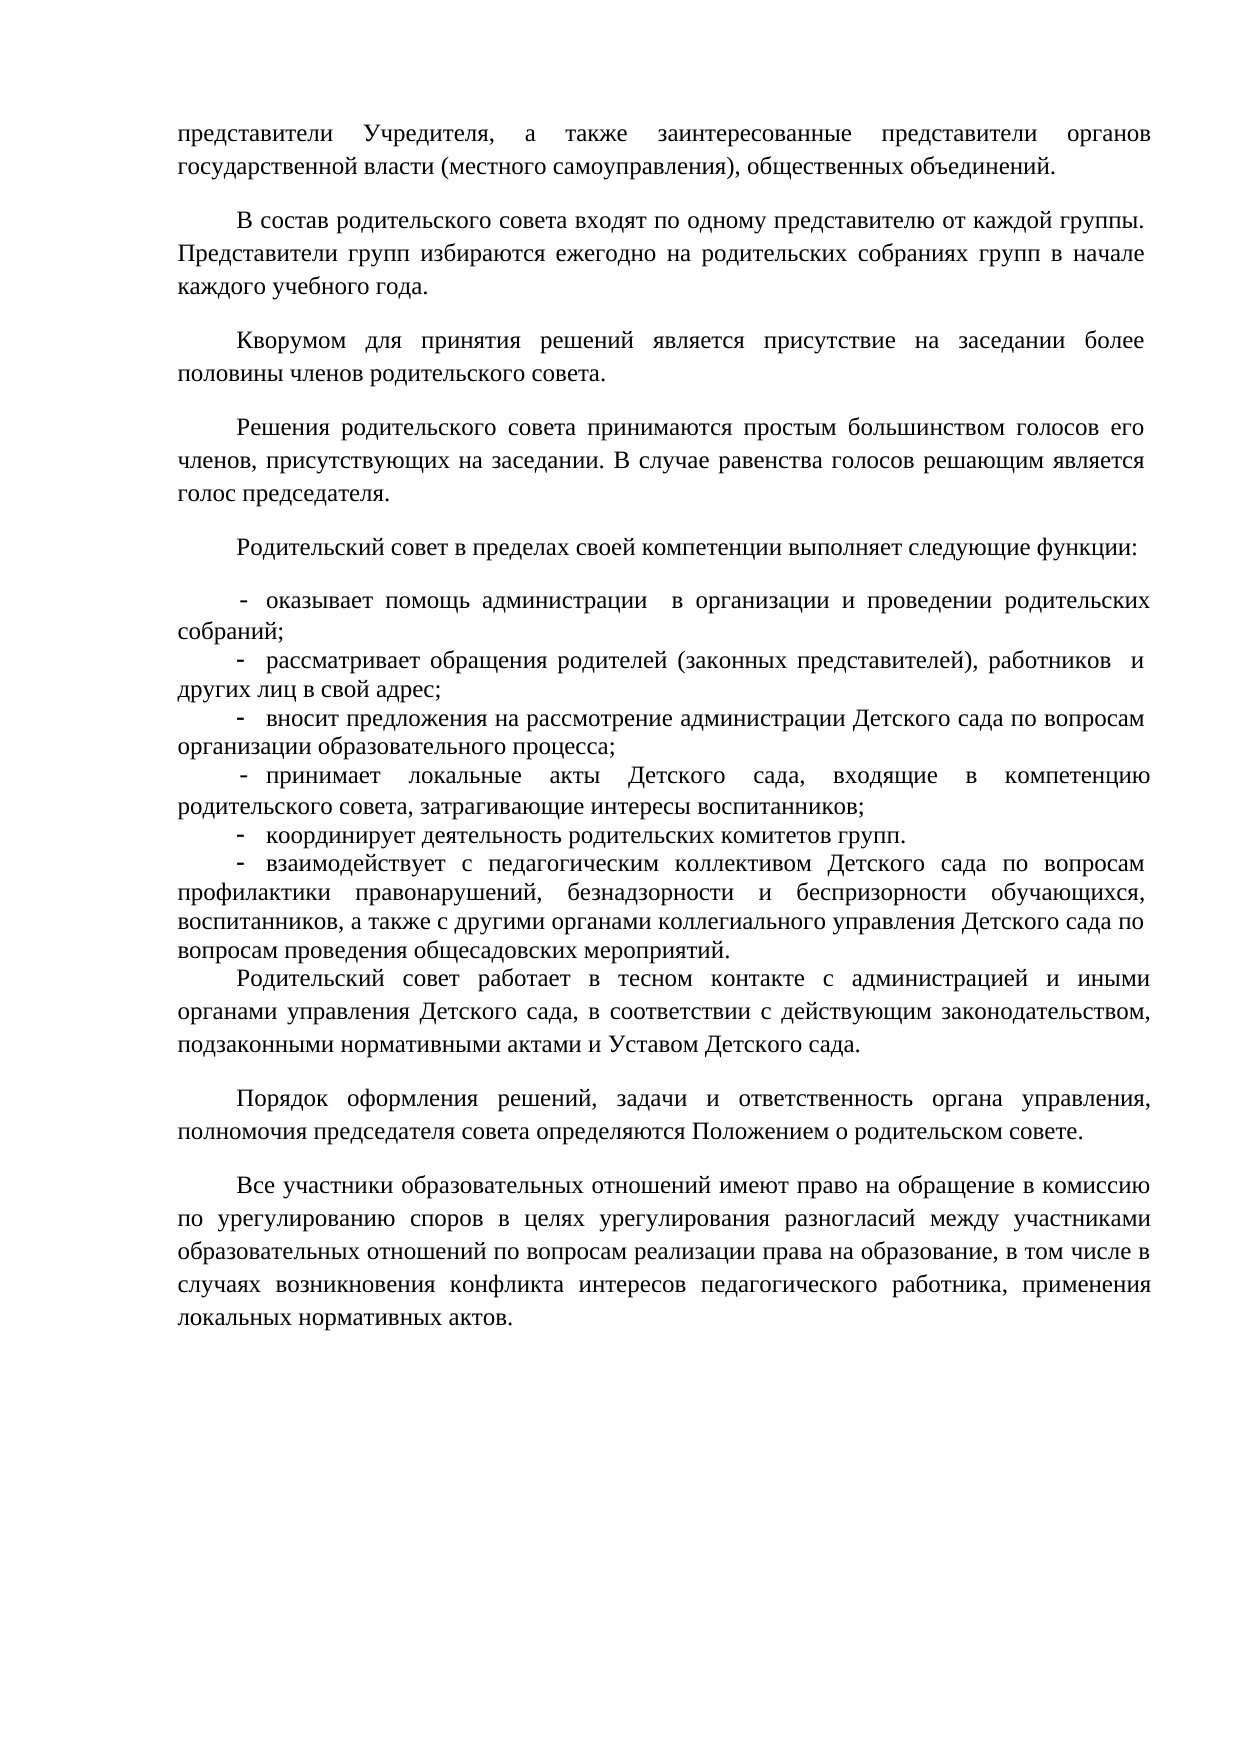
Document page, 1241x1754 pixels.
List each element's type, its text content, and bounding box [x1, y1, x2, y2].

text Решения родительского совета принимаются простым большинством голосов его членов, присутствующих на заседании. В случае равенства голосов решающим является голос председателя. [177, 412, 1145, 507]
list вносит предложения на рассмотрение администрации Детского сада по вопросам организации образовательного процесса; [177, 703, 1145, 760]
list рассматривает обращения родителей (законных представителей), работников и других лиц в свой адрес; [177, 645, 1145, 703]
text В состав родительского совета входят по одному представителю от каждой группы. Представители групп избираются ежегодно на родительских собраниях групп в начале каждого учебного года. [177, 205, 1145, 300]
text Родительский совет в пределах своей компетенции выполняет следующие функции: [179, 532, 1145, 560]
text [177, 118, 1152, 180]
text Порядок оформления решений, задачи и ответственность органа управления, полномочия председателя совета определяются Положением о родительском совете. [177, 1083, 1152, 1145]
text Все участники образовательных отношений имеют право на обращение в комиссию по урегулированию споров в целях урегулирования разногласий между участниками образовательных отношений по вопросам реализации права на образование, в том числе в случаях возникновения конфликта интересов педагогического работника, применения локальных нормативных актов. [177, 1170, 1152, 1331]
list координирует деятельность родительских комитетов групп. [177, 820, 1145, 848]
list принимает локальные акты Детского сада, входящие в компетенцию родительского совета, затрагивающие интересы воспитанников; [177, 760, 1152, 820]
text Родительский совет работает в тесном контакте с администрацией и иными органами управления Детского сада, в соответствии с действующим законодательством, подзаконными нормативными актами и Уставом Детского сада. [177, 963, 1152, 1058]
text Кворумом для принятия решений является присутствие на заседании более половины членов родительского совета. [177, 325, 1145, 387]
list взаимодействует с педагогическим коллективом Детского сада по вопросам профилактики правонарушений, безнадзорности и беспризорности обучающихся, воспитанников, а также с другими органами коллегиального управления Детского сада по вопросам проведения общесадовских мероприятий. [177, 848, 1145, 963]
list оказывает помощь администрации в организации и проведении родительских собраний; [177, 586, 1152, 645]
